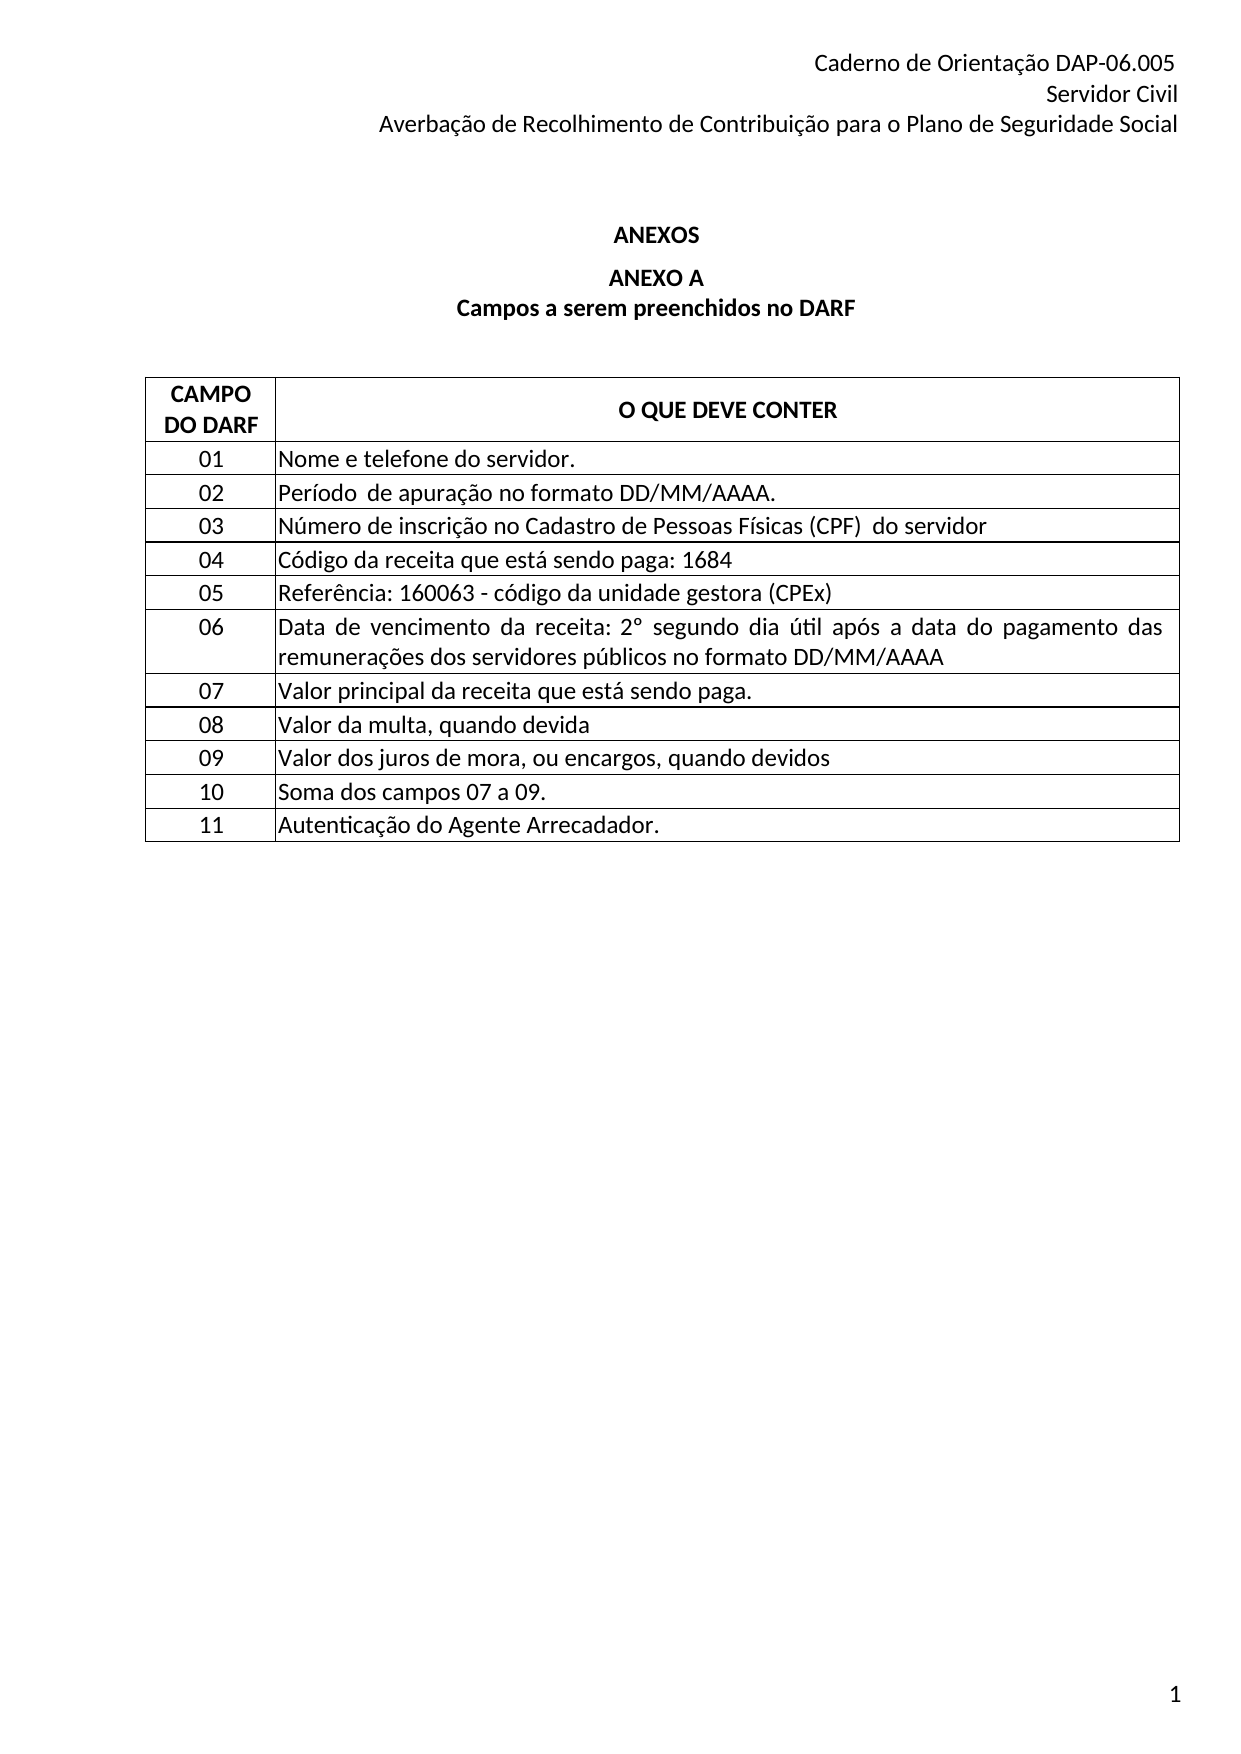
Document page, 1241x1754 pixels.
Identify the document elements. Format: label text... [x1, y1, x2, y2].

table_cell Soma dos campos 07 a 09. [276, 775, 1179, 807]
text ANEXOS [148, 219, 1165, 249]
table_cell Valor da multa, quando devida [276, 708, 1179, 740]
table_cell 03 [146, 509, 275, 541]
table_cell Número de inscrição no Cadastro de Pessoas Físicas (CPF) do servidor [276, 509, 1179, 541]
table_cell 01 [146, 442, 275, 474]
text Campos a serem preenchidos no DARF [147, 292, 1165, 323]
table_cell Valor principal da receita que está sendo paga. [276, 674, 1179, 706]
table_cell Valor dos juros de mora, ou encargos, quando devidos [276, 741, 1179, 774]
table_cell Autenticação do Agente Arrecadador. [276, 809, 1179, 841]
table_cell Período de apuração no formato DD/MM/AAAA. [276, 475, 1179, 508]
table_cell Código da receita que está sendo paga: 1684 [276, 543, 1179, 575]
table_cell 10 [146, 775, 275, 807]
table_header CAMPO DO DARF [146, 378, 275, 441]
table_cell Referência: 160063 - código da unidade gestora (CPEx) [276, 576, 1179, 609]
text ANEXO A [148, 262, 1165, 292]
table_cell 09 [146, 741, 275, 774]
table_cell 07 [146, 674, 275, 706]
table_cell 08 [146, 708, 275, 740]
table_cell 05 [146, 576, 275, 609]
table_header O QUE DEVE CONTER [276, 378, 1179, 441]
table_cell Data de vencimento da receita: 2º segundo dia útil após a data do pagamento das remunerações dos servidores públicos no formato DD/MM/AAAA [276, 610, 1179, 673]
table_cell 04 [146, 543, 275, 575]
table_cell 11 [146, 809, 275, 841]
table_cell 02 [146, 475, 275, 508]
table_cell Nome e telefone do servidor. [276, 442, 1179, 474]
table_cell 06 [146, 610, 275, 673]
